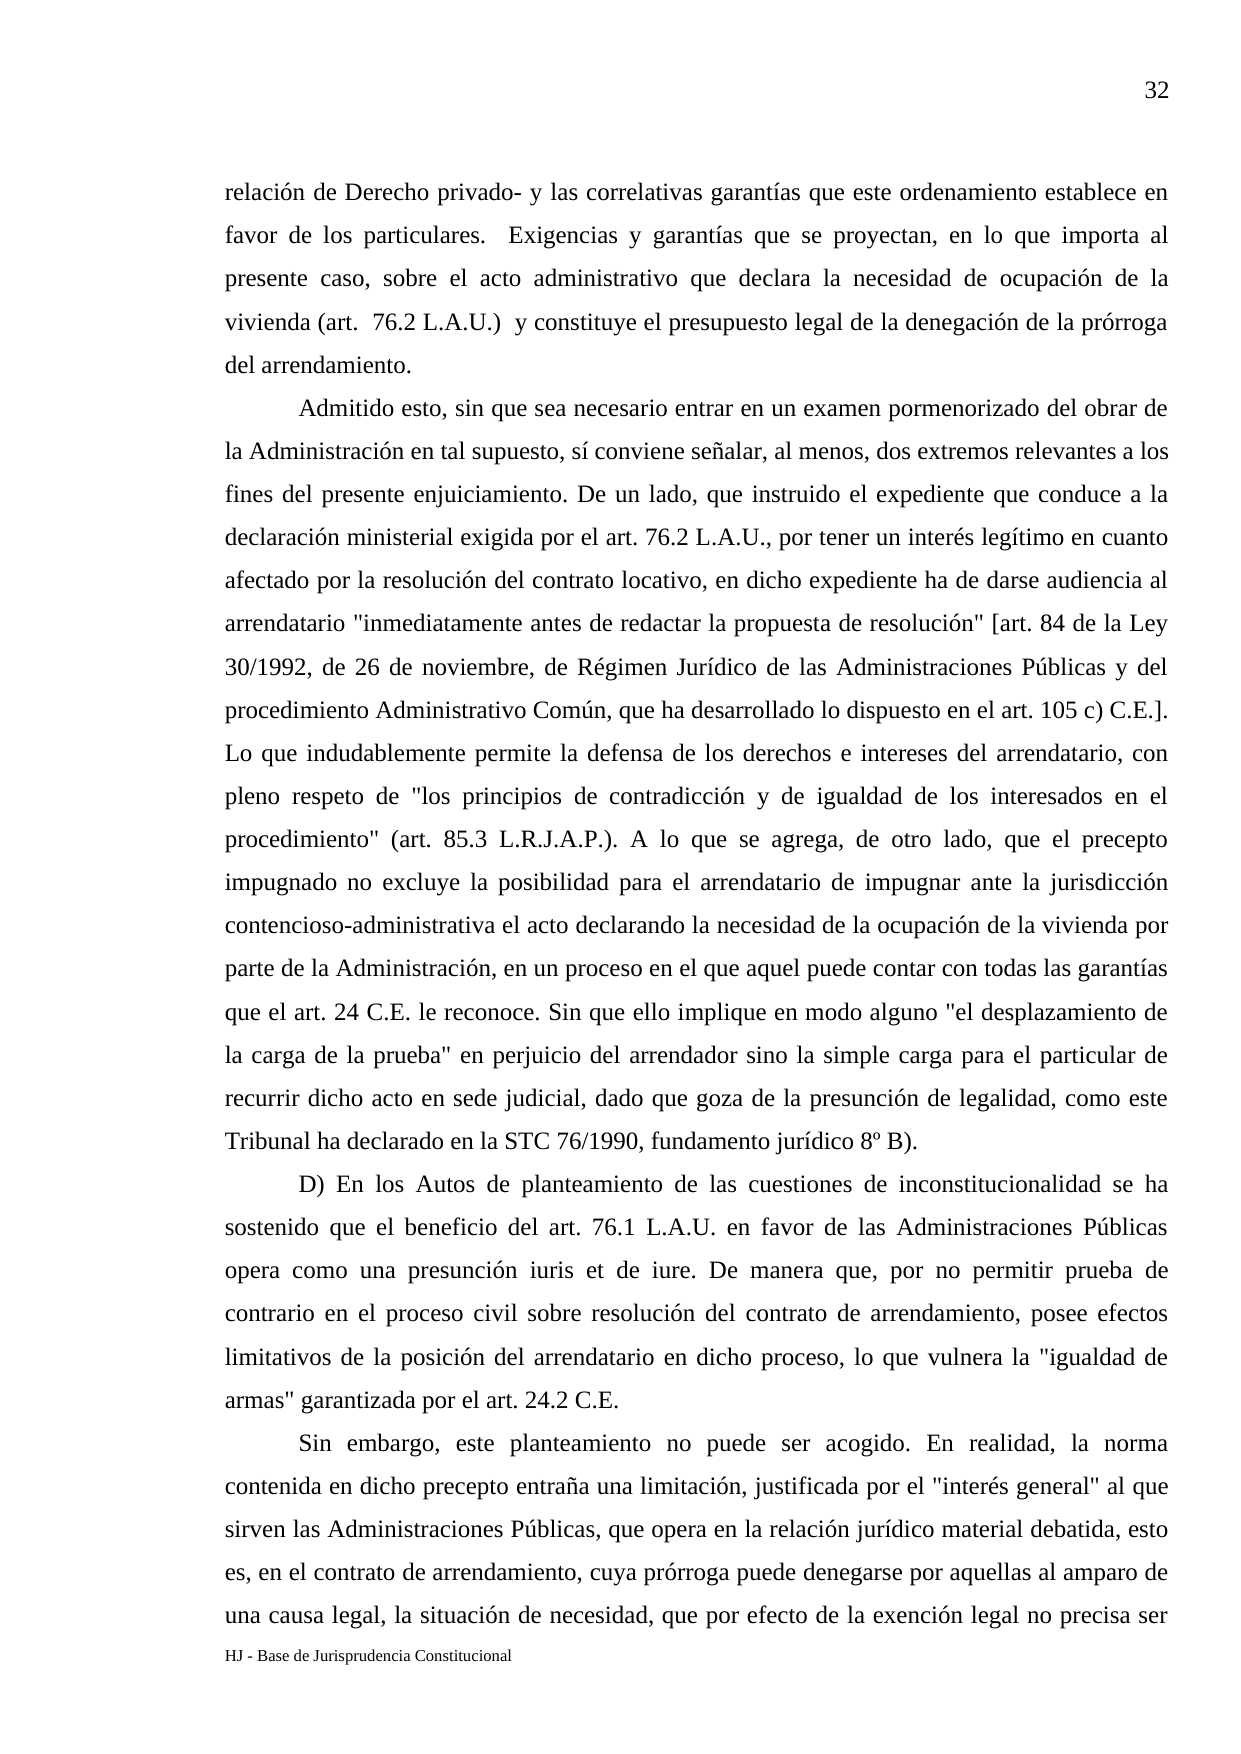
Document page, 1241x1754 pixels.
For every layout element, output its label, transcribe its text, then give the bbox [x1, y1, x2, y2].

text Admitido esto, sin que sea necesario entrar en un examen pormenorizado del obrar de la Administración en tal supuesto, sí conviene señalar, al menos, dos extremos relevantes a los fines del presente enjuiciamiento. De un lado, que instruido el expediente que conduce a la declaración ministerial exigida por el art. 76.2 L.A.U., por tener un interés legítimo en cuanto afectado por la resolución del contrato locativo, en dicho expediente ha de darse audiencia al arrendatario "inmediatamente antes de redactar la propuesta de resolución" [art. 84 de la Ley 30/1992, de 26 de noviembre, de Régimen Jurídico de las Administraciones Públicas y del procedimiento Administrativo Común, que ha desarrollado lo dispuesto en el art. 105 c) C.E.]. Lo que indudablemente permite la defensa de los derechos e intereses del arrendatario, con pleno respeto de "los principios de contradicción y de igualdad de los interesados en el procedimiento" (art. 85.3 L.R.J.A.P.). A lo que se agrega, de otro lado, que el precepto impugnado no excluye la posibilidad para el arrendatario de impugnar ante la jurisdicción contencioso-administrativa el acto declarando la necesidad de la ocupación de la vivienda por parte de la Administración, en un proceso en el que aquel puede contar con todas las garantías que el art. 24 C.E. le reconoce. Sin que ello implique en modo alguno "el desplazamiento de la carga de la prueba" en perjuicio del arrendador sino la simple carga para el particular de recurrir dicho acto en sede judicial, dado que goza de la presunción de legalidad, como este Tribunal ha declarado en la STC 76/1990, fundamento jurídico 8º B). [224, 393, 1169, 1155]
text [224, 1428, 1169, 1629]
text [224, 177, 1169, 378]
text D) En los Autos de planteamiento de las cuestiones de inconstitucionalidad se ha sostenido que el beneficio del art. 76.1 L.A.U. en favor de las Administraciones Públicas opera como una presunción iuris et de iure. De manera que, por no permitir prueba de contrario en el proceso civil sobre resolución del contrato de arrendamiento, posee efectos limitativos de la posición del arrendatario en dicho proceso, lo que vulnera la "igualdad de armas" garantizada por el art. 24.2 C.E. [224, 1169, 1169, 1413]
